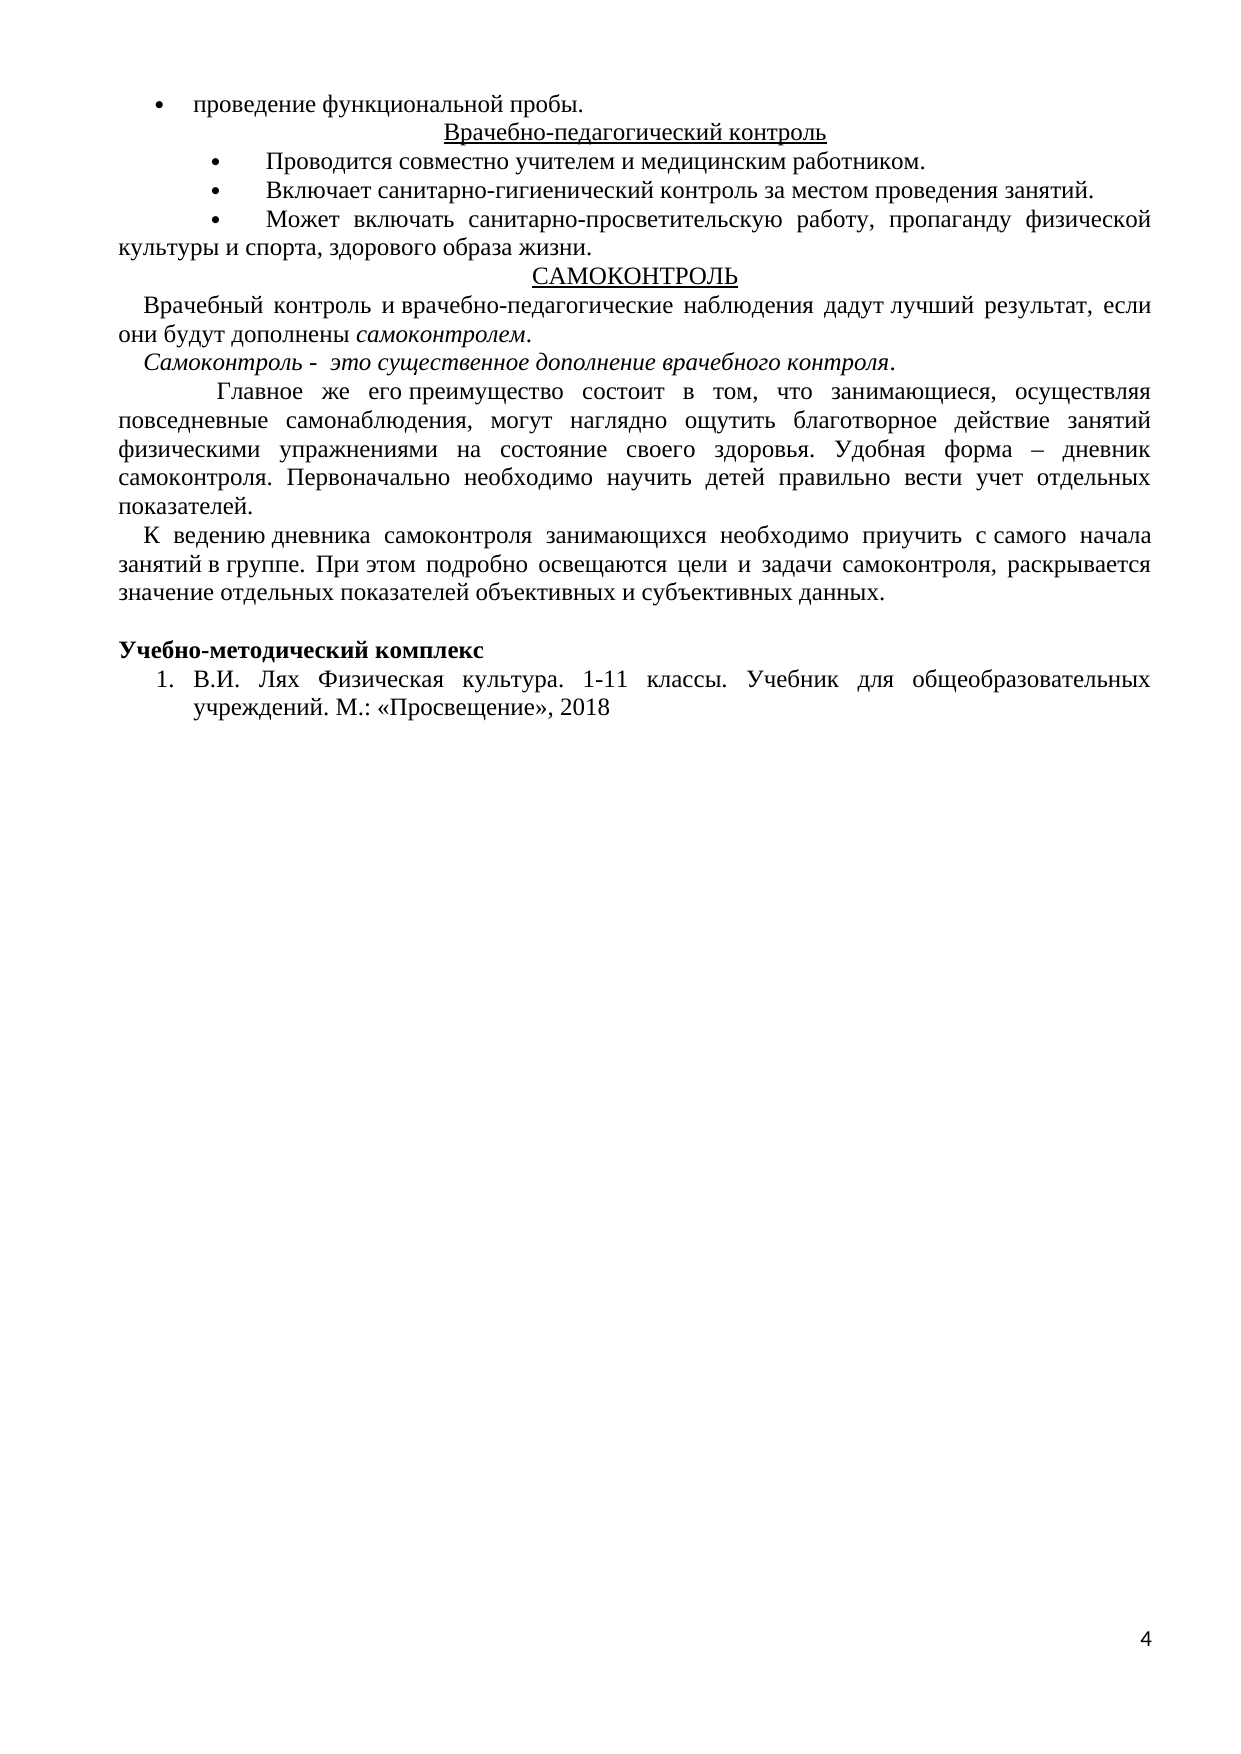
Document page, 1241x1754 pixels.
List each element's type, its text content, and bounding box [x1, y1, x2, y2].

text Врачебный контроль и врачебно-педагогические наблюдения дадут лучший результат, если они будут дополнены самоконтролем. [118, 290, 1152, 347]
list Проводится совместно учителем и медицинским работником. [118, 146, 1152, 175]
list Может включать санитарно-просветительскую работу, пропаганду физической культуры и спорта, здорового образа жизни. [118, 204, 1152, 261]
list В.И. Лях Физическая культура. 1-11 классы. Учебник для общеобразовательных учреждений. М.: «Просвещение», 2018 [156, 664, 1152, 721]
text Самоконтроль - это существенное дополнение врачебного контроля. [118, 347, 1152, 376]
text К ведению дневника самоконтроля занимающихся необходимо приучить с самого начала занятий в группе. При этом подробно освещаются цели и задачи самоконтроля, раскрывается значение отдельных показателей объективных и субъективных данных. [118, 520, 1152, 606]
text Главное же его преимущество состоит в том, что занимающиеся, осуществляя повседневные самонаблюдения, могут наглядно ощутить благотворное действие занятий физическими упражнениями на состояние своего здоровья. Удобная форма – дневник самоконтроля. Первоначально необходимо научить детей правильно вести учет отдельных показателей. [118, 376, 1152, 520]
list Включает санитарно-гигиенический контроль за местом проведения занятий. [118, 175, 1152, 204]
list проведение функциональной пробы. [156, 89, 1152, 117]
text Учебно-методический комплекс [118, 635, 1152, 664]
text Врачебно-педагогический контроль [118, 117, 1152, 146]
text САМОКОНТРОЛЬ [118, 261, 1152, 290]
